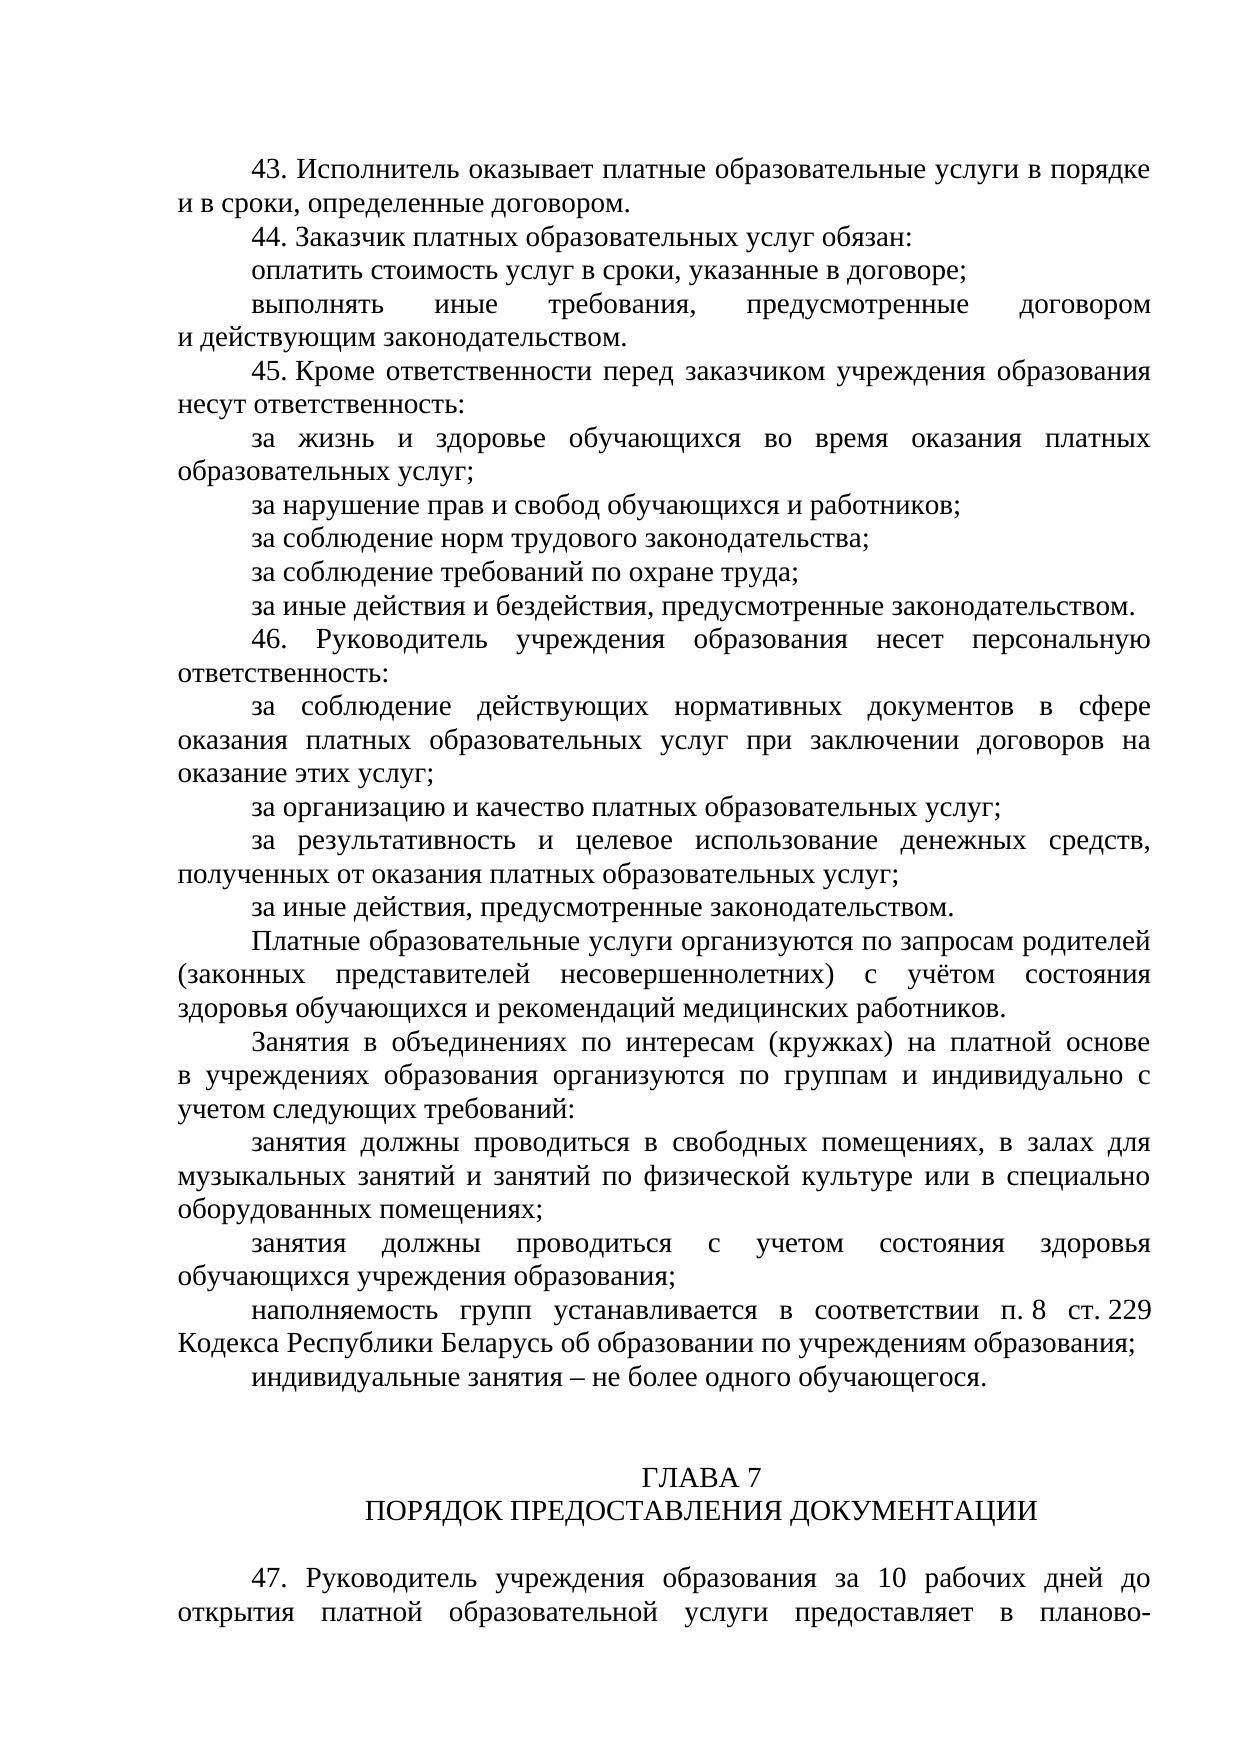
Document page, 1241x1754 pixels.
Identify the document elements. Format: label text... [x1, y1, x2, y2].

text Платные образовательные услуги организуются по запросам родителей (законных представителей несовершеннолетних) с учётом состояния здоровья обучающихся и рекомендаций медицинских работников. [177, 923, 1152, 1024]
text 44. Заказчик платных образовательных услуг обязан: [177, 219, 1152, 252]
text Занятия в объединениях по интересам (кружках) на платной основе в учреждениях образования организуются по группам и индивидуально с учетом следующих требований: [177, 1024, 1152, 1124]
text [177, 1560, 1152, 1627]
text ГЛАВА 7 [177, 1460, 1152, 1493]
text ПОРЯДОК ПРЕДОСТАВЛЕНИЯ ДОКУМЕНТАЦИИ [177, 1493, 1152, 1527]
text занятия должны проводиться в свободных помещениях, в залах для музыкальных занятий и занятий по физической культуре или в специально оборудованных помещениях; [177, 1124, 1152, 1225]
text за иные действия, предусмотренные законодательством. [177, 889, 1152, 923]
text за иные действия и бездействия, предусмотренные законодательством. [177, 588, 1152, 621]
text за соблюдение требований по охране труда; [177, 554, 1152, 588]
text выполнять иные требования, предусмотренные договором и действующим законодательством. [177, 286, 1152, 353]
text за нарушение прав и свобод обучающихся и работников; [177, 487, 1152, 521]
text за соблюдение норм трудового законодательства; [177, 521, 1152, 554]
text оплатить стоимость услуг в сроки, указанные в договоре; [177, 252, 1152, 286]
text наполняемость групп устанавливается в соответствии п. 8 ст. 229 Кодекса Республики Беларусь об образовании по учреждениям образования; [177, 1292, 1152, 1359]
text занятия должны проводиться с учетом состояния здоровья обучающихся учреждения образования; [177, 1225, 1152, 1292]
text за организацию и качество платных образовательных услуг; [177, 789, 1152, 822]
text за жизнь и здоровье обучающихся во время оказания платных образовательных услуг; [177, 420, 1152, 487]
text за результативность и целевое использование денежных средств, полученных от оказания платных образовательных услуг; [177, 822, 1152, 889]
text 45. Кроме ответственности перед заказчиком учреждения образования несут ответственность: [177, 353, 1152, 420]
text индивидуальные занятия – не более одного обучающегося. [177, 1359, 1152, 1393]
text 43. Исполнитель оказывает платные образовательные услуги в порядке и в сроки, определенные договором. [177, 152, 1152, 219]
text 46. Руководитель учреждения образования несет персональную ответственность: [177, 621, 1152, 688]
text за соблюдение действующих нормативных документов в сфере оказания платных образовательных услуг при заключении договоров на оказание этих услуг; [177, 688, 1152, 789]
